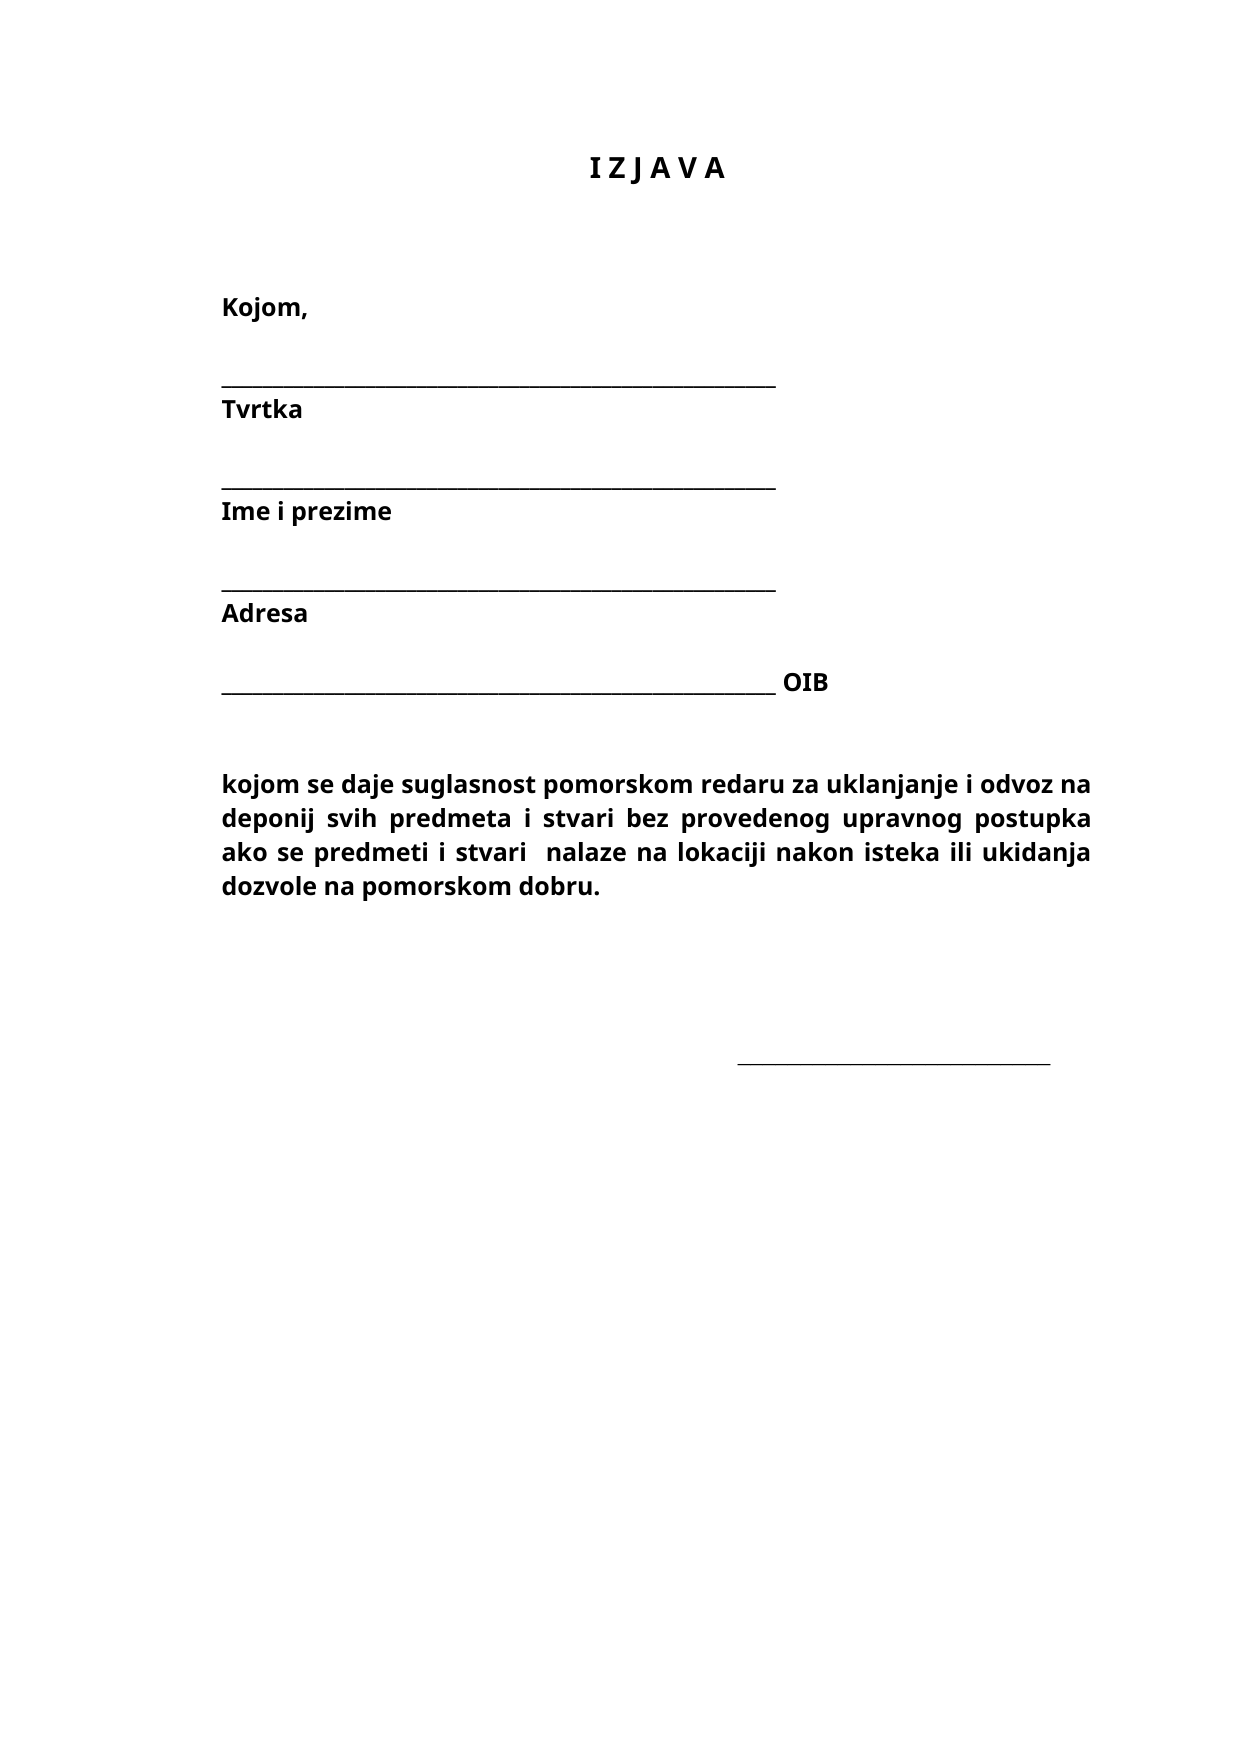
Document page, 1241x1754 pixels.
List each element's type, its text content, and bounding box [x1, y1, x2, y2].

text kojom se daje suglasnost pomorskom redaru za uklanjanje i odvoz na deponij svih predmeta i stvari bez provedenog upravnog postupka ako se predmeti i stvari nalaze na lokaciji nakon isteka ili ukidanja dozvole na pomorskom dobru. [221, 766, 1093, 903]
text ______________________________________________________ [221, 460, 1093, 494]
text ______________________________________________________ [221, 562, 1093, 596]
text Ime i prezime [221, 494, 1093, 528]
text I Z J A V A [221, 148, 1093, 187]
text Tvrtka [221, 392, 1093, 426]
text Adresa [221, 596, 1093, 630]
text ______________________________________________________ OIB [221, 664, 1093, 698]
text Kojom, [221, 289, 1093, 323]
text _________________________ [664, 1039, 1093, 1068]
text ______________________________________________________ [221, 358, 1093, 392]
